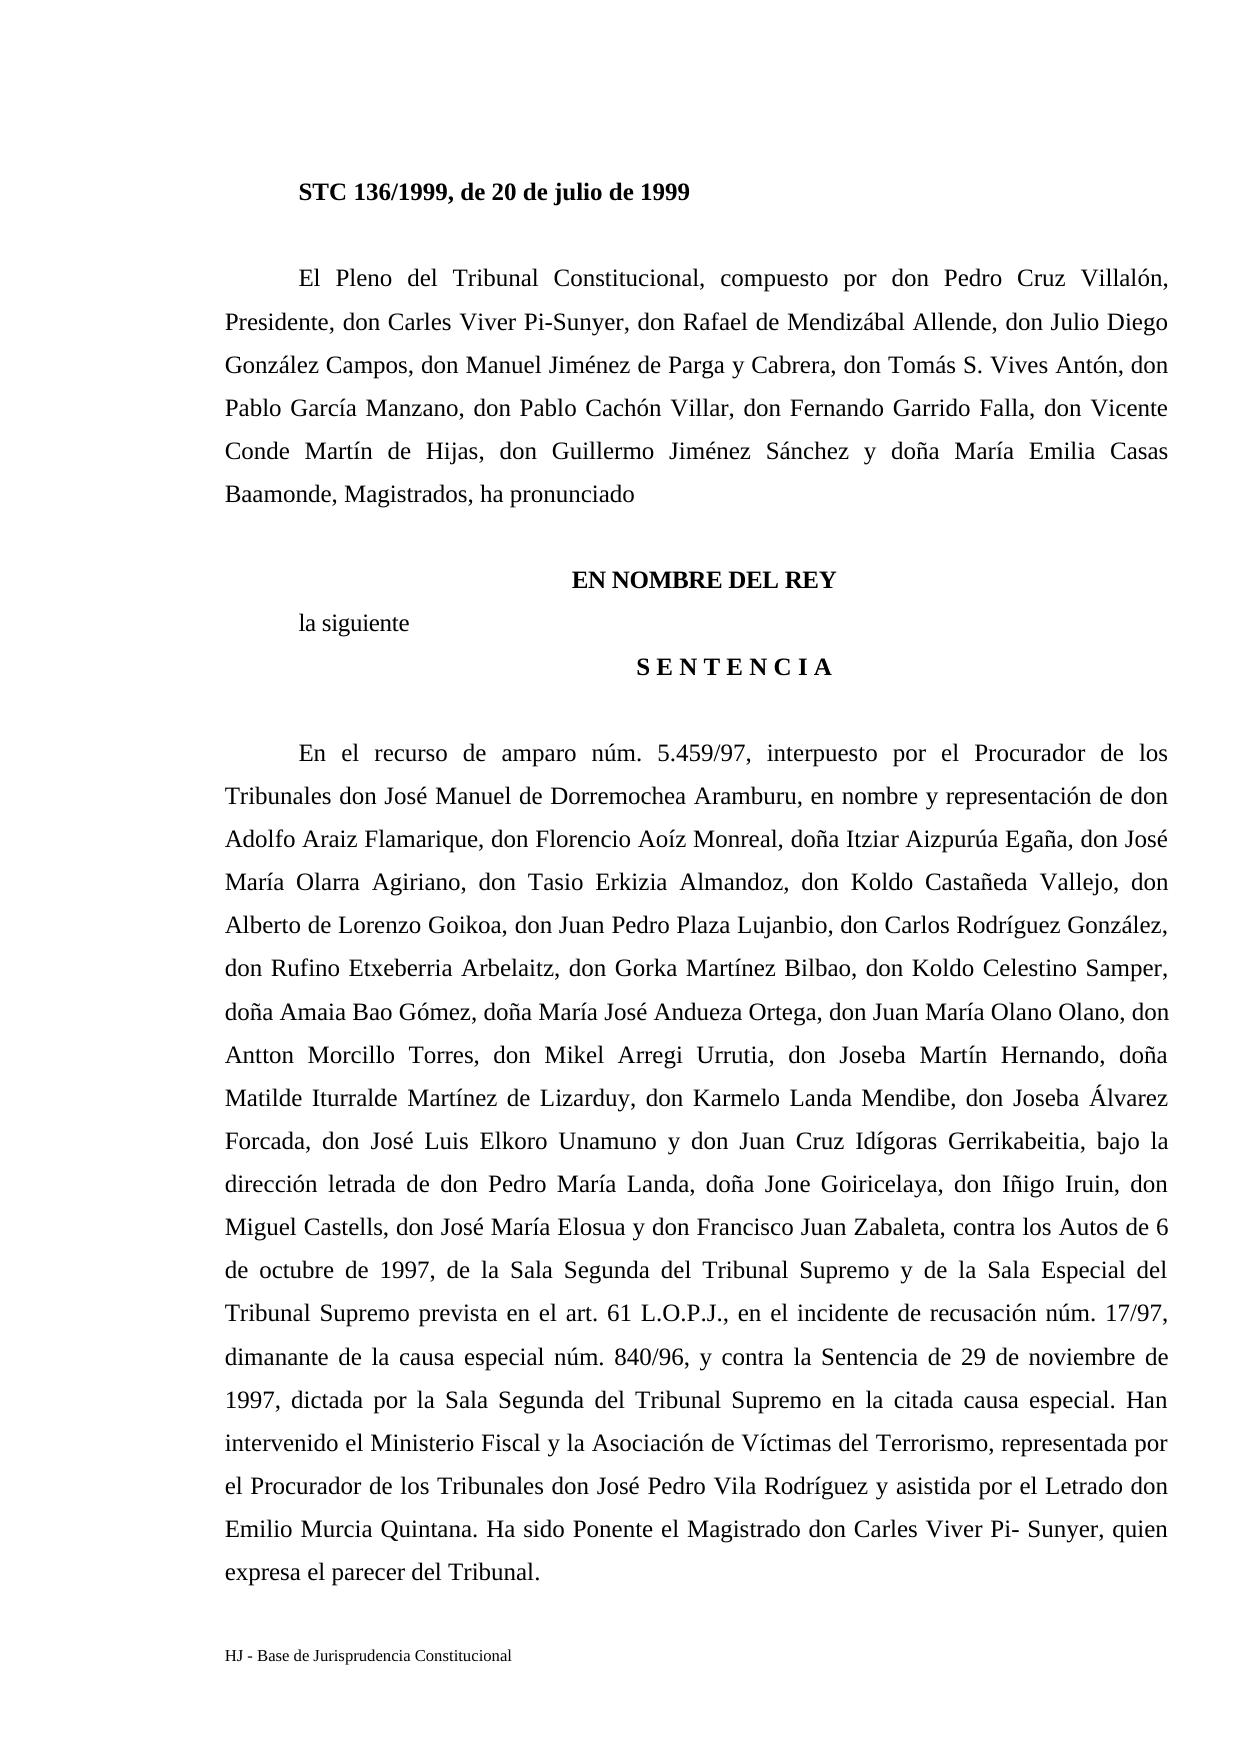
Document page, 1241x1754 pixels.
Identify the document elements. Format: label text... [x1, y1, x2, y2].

text S E N T E N C I A [224, 652, 1169, 680]
text El Pleno del Tribunal Constitucional, compuesto por don Pedro Cruz Villalón, Presidente, don Carles Viver Pi-Sunyer, don Rafael de Mendizábal Allende, don Julio Diego González Campos, don Manuel Jiménez de Parga y Cabrera, don Tomás S. Vives Antón, don Pablo García Manzano, don Pablo Cachón Villar, don Fernando Garrido Falla, don Vicente Conde Martín de Hijas, don Guillermo Jiménez Sánchez y doña María Emilia Casas Baamonde, Magistrados, ha pronunciado [224, 263, 1169, 508]
text En el recurso de amparo núm. 5.459/97, interpuesto por el Procurador de los Tribunales don José Manuel de Dorremochea Aramburu, en nombre y representación de don Adolfo Araiz Flamarique, don Florencio Aoíz Monreal, doña Itziar Aizpurúa Egaña, don José María Olarra Agiriano, don Tasio Erkizia Almandoz, don Koldo Castañeda Vallejo, don Alberto de Lorenzo Goikoa, don Juan Pedro Plaza Lujanbio, don Carlos Rodríguez González, don Rufino Etxeberria Arbelaitz, don Gorka Martínez Bilbao, don Koldo Celestino Samper, doña Amaia Bao Gómez, doña María José Andueza Ortega, don Juan María Olano Olano, don Antton Morcillo Torres, don Mikel Arregi Urrutia, don Joseba Martín Hernando, doña Matilde Iturralde Martínez de Lizarduy, don Karmelo Landa Mendibe, don Joseba Álvarez Forcada, don José Luis Elkoro Unamuno y don Juan Cruz Idígoras Gerrikabeitia, bajo la dirección letrada de don Pedro María Landa, doña Jone Goiricelaya, don Iñigo Iruin, don Miguel Castells, don José María Elosua y don Francisco Juan Zabaleta, contra los Autos de 6 de octubre de 1997, de la Sala Segunda del Tribunal Supremo y de la Sala Especial del Tribunal Supremo prevista en el art. 61 L.O.P.J., en el incidente de recusación núm. 17/97, dimanante de la causa especial núm. 840/96, y contra la Sentencia de 29 de noviembre de 1997, dictada por la Sala Segunda del Tribunal Supremo en la citada causa especial. Han intervenido el Ministerio Fiscal y la Asociación de Víctimas del Terrorismo, representada por el Procurador de los Tribunales don José Pedro Vila Rodríguez y asistida por el Letrado don Emilio Murcia Quintana. Ha sido Ponente el Magistrado don Carles Viver Pi- Sunyer, quien expresa el parecer del Tribunal. [224, 738, 1169, 1586]
text STC 136/1999, de 20 de julio de 1999 [224, 177, 1169, 206]
text EN NOMBRE DEL REY [224, 565, 1110, 594]
text la siguiente [224, 608, 1110, 637]
